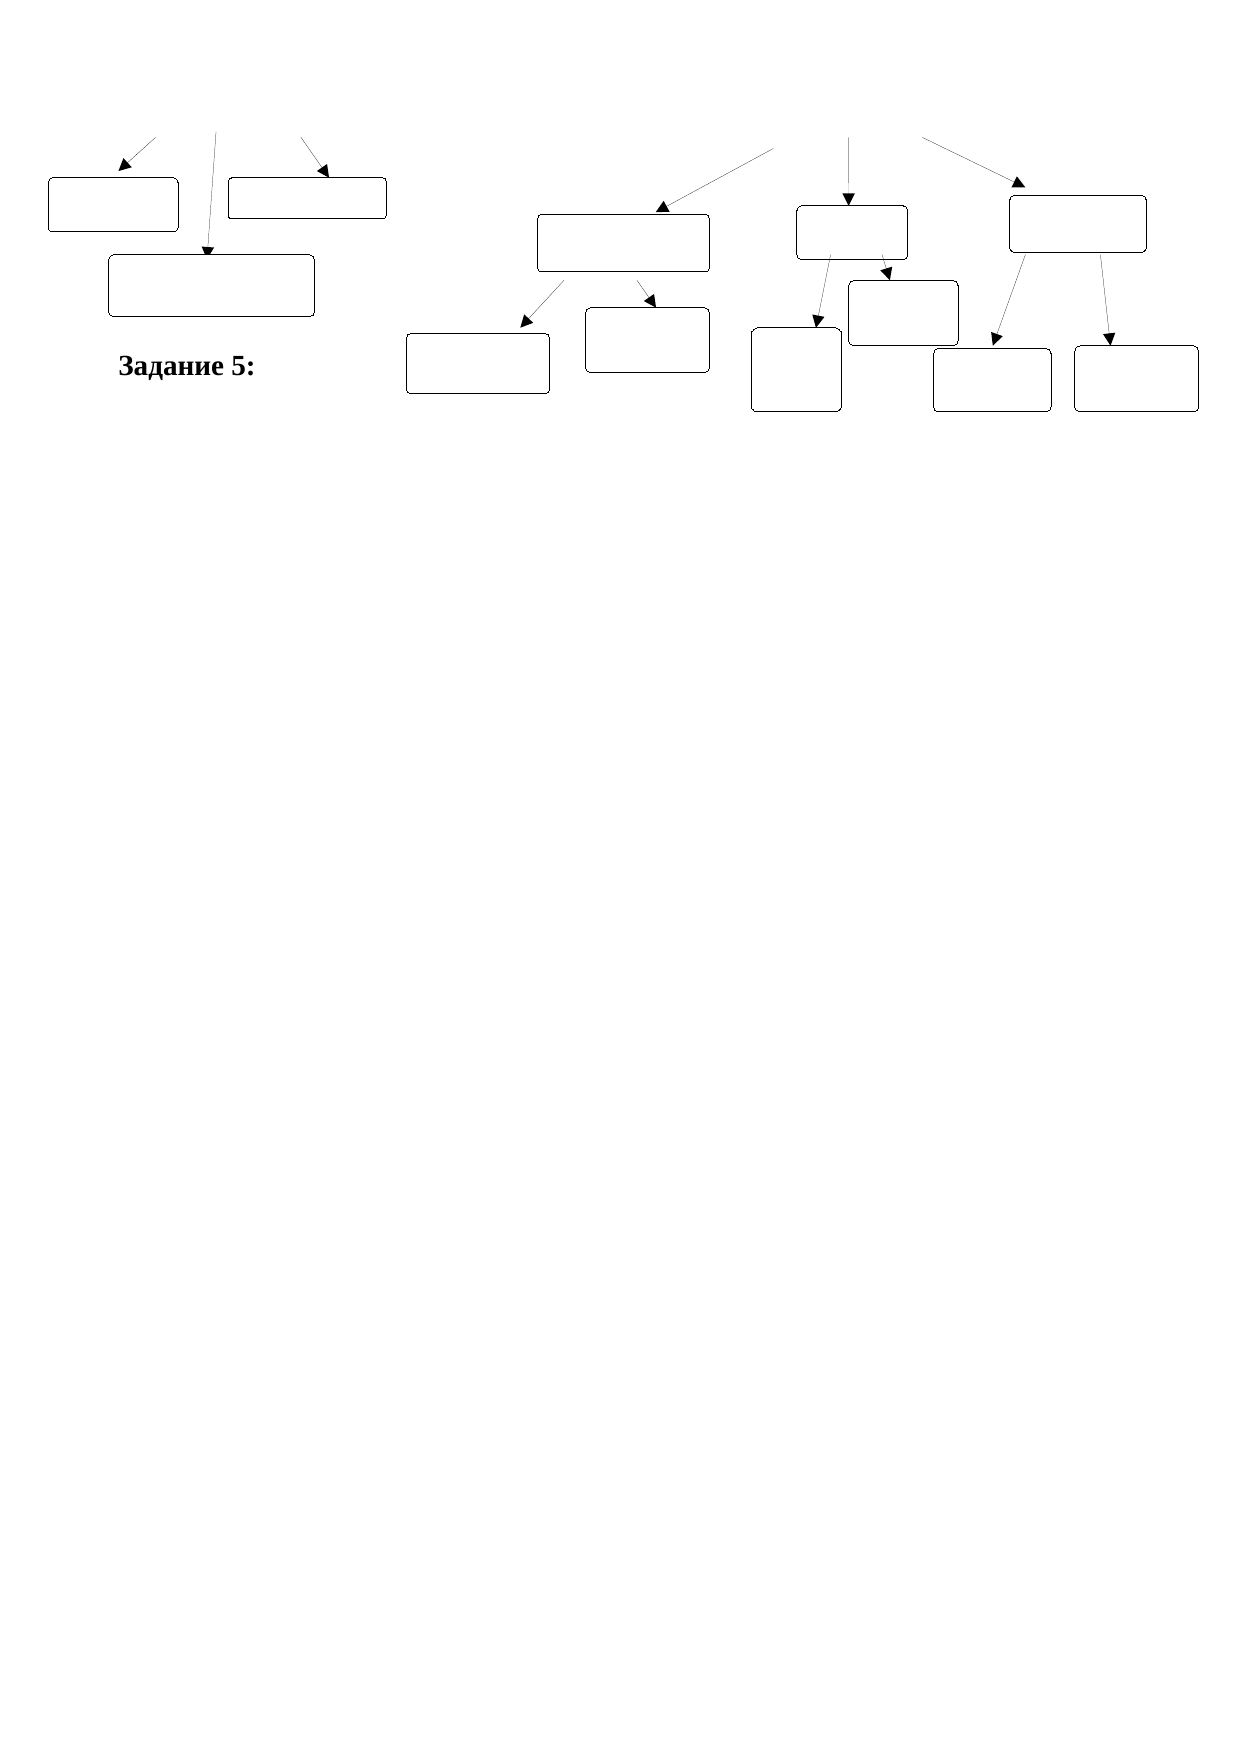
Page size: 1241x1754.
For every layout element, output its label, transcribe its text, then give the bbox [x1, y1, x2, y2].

text Задание 5: [842, 348, 936, 382]
text Задание 5: [1048, 348, 1075, 382]
text Задание 5: [118, 348, 406, 382]
text Задание 5: [550, 348, 751, 382]
